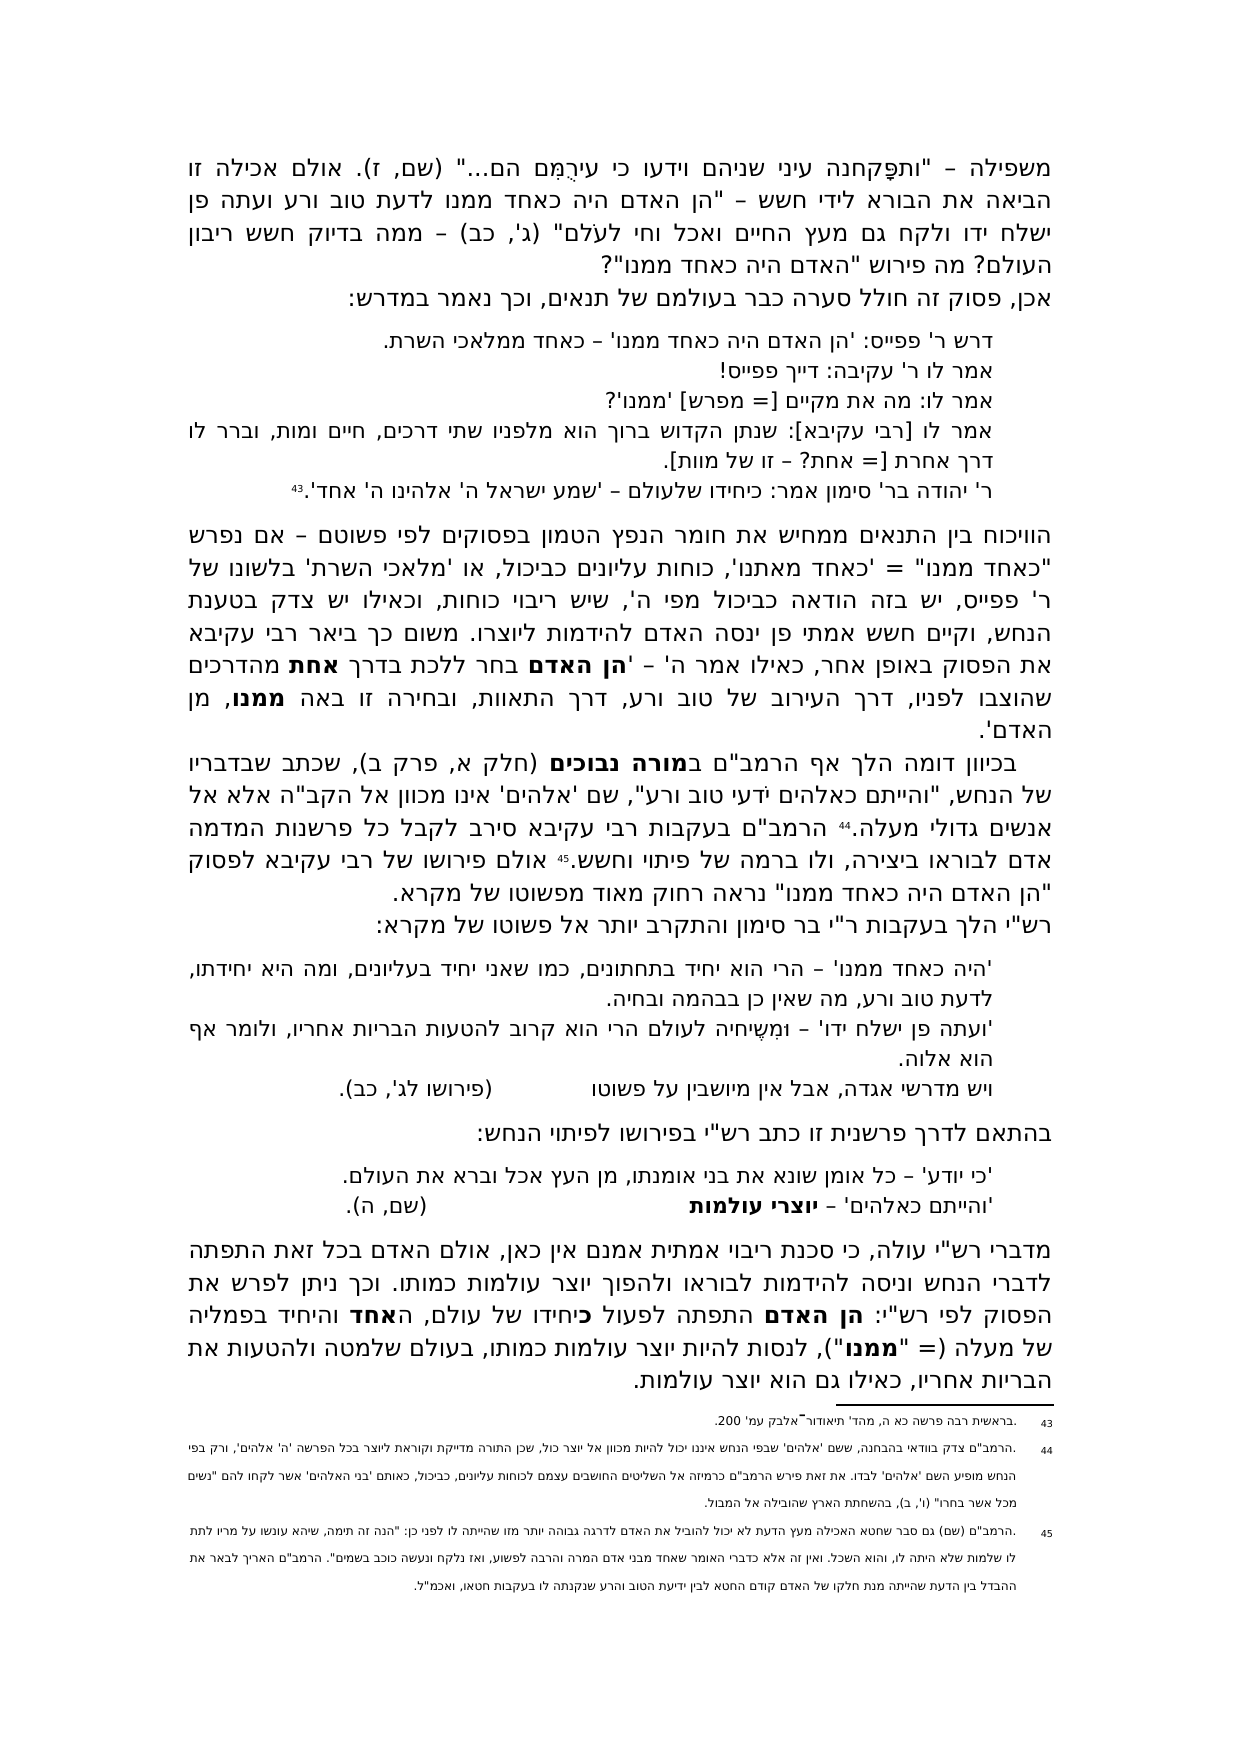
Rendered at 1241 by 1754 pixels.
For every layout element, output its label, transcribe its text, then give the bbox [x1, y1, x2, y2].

text בהתאם לדרך פרשנית זו כתב רש"י בפירושו לפיתוי הנחש: [187, 1115, 1053, 1147]
text אכן, פסוק זה חולל סערה כבר בעולמם של תנאים, וכך נאמר במדרש: [187, 280, 1053, 312]
text 'כי יודע' – כל אומן שונא את בני אומנתו, מן העץ אכל וברא את העולם. 'והייתם כאלהים' – יוצרי עולמות (שם, ה). [187, 1160, 994, 1220]
text 'היה כאחד ממנו' – הרי הוא יחיד בתחתונים, כמו שאני יחיד בעליונים, ומה היא יחידתו, לדעת טוב ורע, מה שאין כן בבהמה ובחיה. 'ועתה פן ישלח ידו' – וּמִשֶיחיה לעולם הרי הוא קרוב להטעות הבריות אחריו, ולומר אף הוא אלוה. ויש מדרשי אגדה, אבל אין מיושבין על פשוטו (פירושו לג', כב). [187, 952, 994, 1102]
text דרש ר' פפייס: 'הן האדם היה כאחד ממנו' – כאחד ממלאכי השרת. אמר לו ר' עקיבה: דייך פפייס! אמר לו: מה את מקיים [= מפרש] 'ממנו'? אמר לו [רבי עקיבא]: שנתן הקדוש ברוך הוא מלפניו שתי דרכים, חיים ומות, וברר לו דרך אחרת [= אחת? – זו של מוות]. ר' יהודה בר' סימון אמר: כיחידו שלעולם – 'שמע ישראל ה' אלהינו ה' אחד'. [187, 325, 994, 505]
text בכיוון דומה הלך אף הרמב"ם במורה נבוכים (חלק א, פרק ב), שכתב שבדבריו של הנחש, "והייתם כאלהים יֹדעי טוב ורע", שם 'אלהים' אינו מכוון אל הקב"ה אלא אל אנשים גדולי מעלה. הרמב"ם בעקבות רבי עקיבא סירב לקבל כל פרשנות המדמה אדם לבוראו ביצירה, ולו ברמה של פיתוי וחשש. אולם פירושו של רבי עקיבא לפסוק "הן האדם היה כאחד ממנו" נראה רחוק מאוד מפשוטו של מקרא. [187, 745, 1053, 907]
text מדברי רש"י עולה, כי סכנת ריבוי אמתית אמנם אין כאן, אולם האדם בכל זאת התפתה לדברי הנחש וניסה להידמות לבוראו ולהפוך יוצר עולמות כמותו. וכך ניתן לפרש את הפסוק לפי רש"י: הן האדם התפתה לפעול כיחידו של עולם, האחד והיחיד בפמליה של מעלה (= "ממנו"), לנסות להיות יוצר עולמות כמותו, בעולם שלמטה ולהטעות את הבריות אחריו, כאילו גם הוא יוצר עולמות. [187, 1232, 1053, 1395]
text פירוש זה שהצענו הוא יפה ונכון, אך עדיין אין בו כדי לתת הסבר מלא לפרשת חטא האכילה מעץ הדעת, פרשה שכבר נשתברו קולמוסים רבים בביאורה. ראשית, עדיין לא מובן מהו בדיוק עניינם של "ועץ החיים בתוך הגן ועץ הדעת טוב ורע" (ב', ט) ולְמה גורמת האכילה מהם. בפרט לא מובנים דבריו של הנחש – "כי יֹדע אלהים כי ביום אכלכם ממנו ונפקחו עיניכם והייתם כאלהים יֹדעי טוב ורע" (ג', ה). האם יש אמת כלשהי בדבריו? לכאורה האכילה מן העץ הביאה את האדם ואשתו לתוצאה הפוכה ואף משפילה – "ותפָּקחנה עיני שניהם וידעו כי עירֻמִּם הם..." (שם, ז). אולם אכילה זו הביאה את הבורא לידי חשש – "הן האדם היה כאחד ממנו לדעת טוב ורע ועתה פן ישלח ידו ולקח גם מעץ החיים ואכל וחי לעֹלם" (ג', כב) – ממה בדיוק חשש ריבון העולם? מה פירוש "האדם היה כאחד ממנו"? [187, 150, 1053, 280]
text הוויכוח בין התנאים ממחיש את חומר הנפץ הטמון בפסוקים לפי פשוטם – אם נפרש "כאחד ממנו" = 'כאחד מאתנו', כוחות עליונים כביכול, או 'מלאכי השרת' בלשונו של ר' פפייס, יש בזה הודאה כביכול מפי ה', שיש ריבוי כוחות, וכאילו יש צדק בטענת הנחש, וקיים חשש אמתי פן ינסה האדם להידמות ליוצרו. משום כך ביאר רבי עקיבא את הפסוק באופן אחר, כאילו אמר ה' – 'הן האדם בחר ללכת בדרך אחת מהדרכים שהוצבו לפניו, דרך העירוב של טוב ורע, דרך התאוות, ובחירה זו באה ממנו, מן האדם'. [187, 517, 1053, 745]
text רש"י הלך בעקבות ר"י בר סימון והתקרב יותר אל פשוטו של מקרא: [187, 907, 1053, 940]
